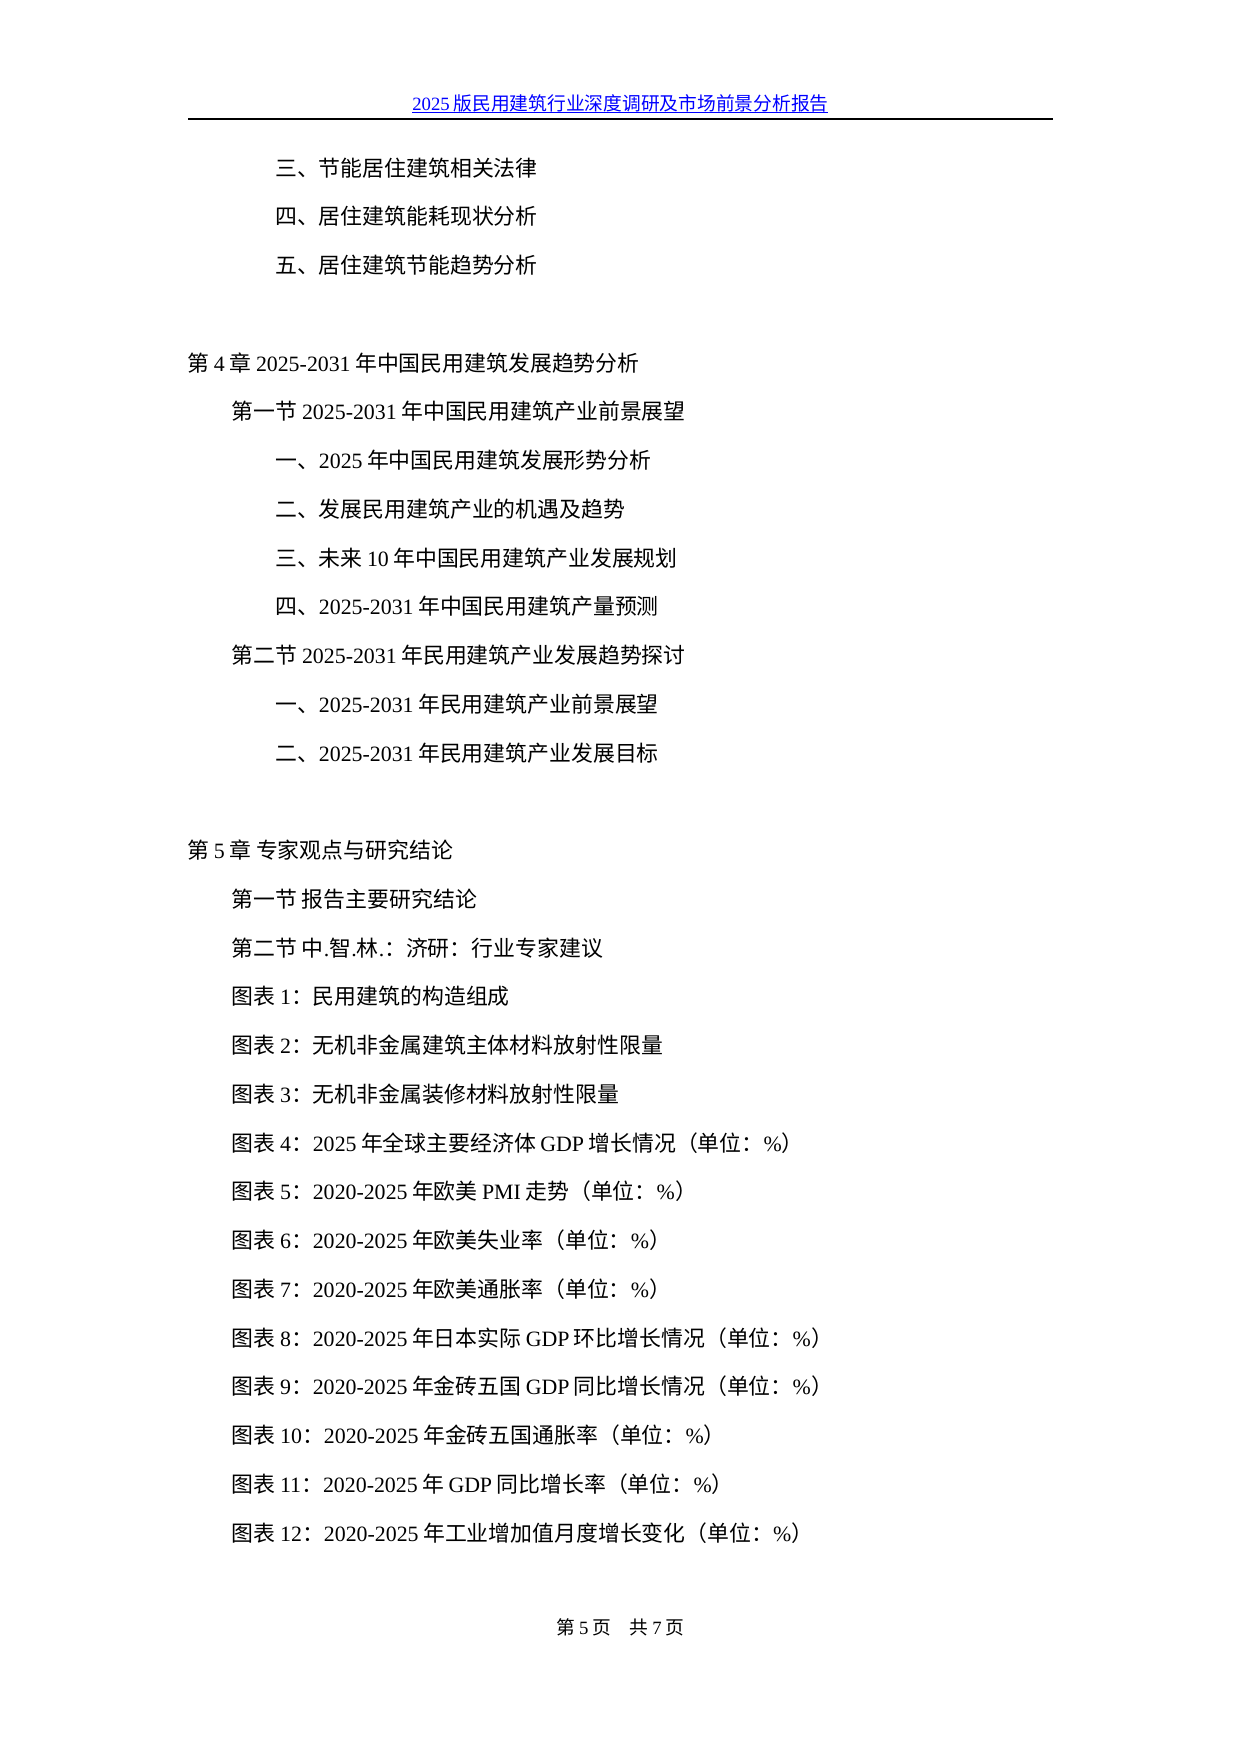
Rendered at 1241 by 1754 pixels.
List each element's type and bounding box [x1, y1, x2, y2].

text [187, 150, 1053, 1548]
